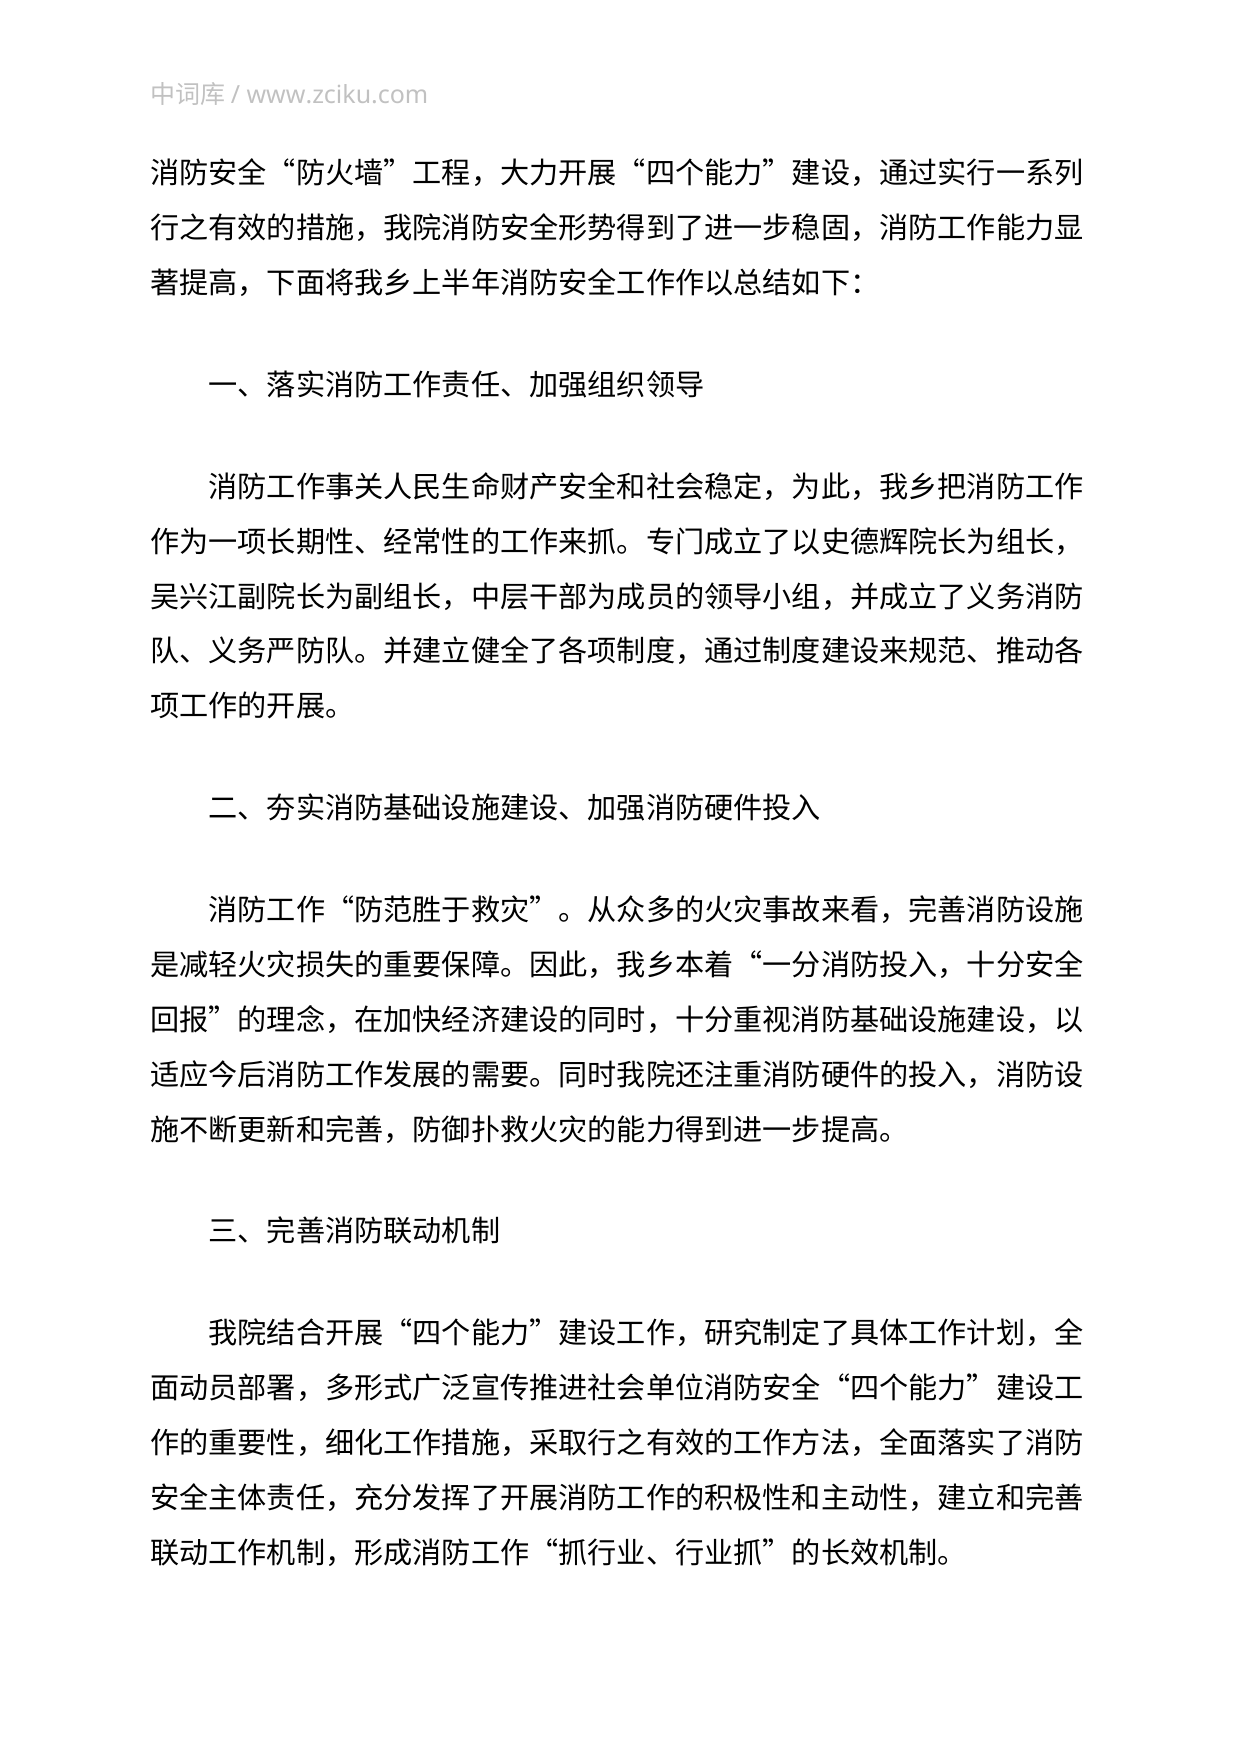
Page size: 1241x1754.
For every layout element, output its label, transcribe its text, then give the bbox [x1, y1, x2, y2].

text 消防工作事关人民生命财产安全和社会稳定，为此，我乡把消防工作作为一项长期性、经常性的工作来抓。专门成立了以史德辉院长为组长，吴兴江副院长为副组长，中层干部为成员的领导小组，并成立了义务消防队、义务严防队。并建立健全了各项制度，通过制度建设来规范、推动各项工作的开展。 [150, 463, 1090, 725]
text 我院结合开展“四个能力”建设工作，研究制定了具体工作计划，全面动员部署，多形式广泛宣传推进社会单位消防安全“四个能力”建设工作的重要性，细化工作措施，采取行之有效的工作方法，全面落实了消防安全主体责任，充分发挥了开展消防工作的积极性和主动性，建立和完善联动工作机制，形成消防工作“抓行业、行业抓”的长效机制。 [150, 1309, 1090, 1571]
text 二、夯实消防基础设施建设、加强消防硬件投入 [150, 785, 1090, 827]
text 一、落实消防工作责任、加强组织领导 [150, 362, 1090, 404]
text 三、完善消防联动机制 [150, 1208, 1090, 1250]
text 消防工作“防范胜于救灾”。从众多的火灾事故来看，完善消防设施是减轻火灾损失的重要保障。因此，我乡本着“一分消防投入，十分安全回报”的理念，在加快经济建设的同时，十分重视消防基础设施建设，以适应今后消防工作发展的需要。同时我院还注重消防硬件的投入，消防设施不断更新和完善，防御扑救火灾的能力得到进一步提高。 [150, 886, 1090, 1148]
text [150, 150, 1090, 302]
